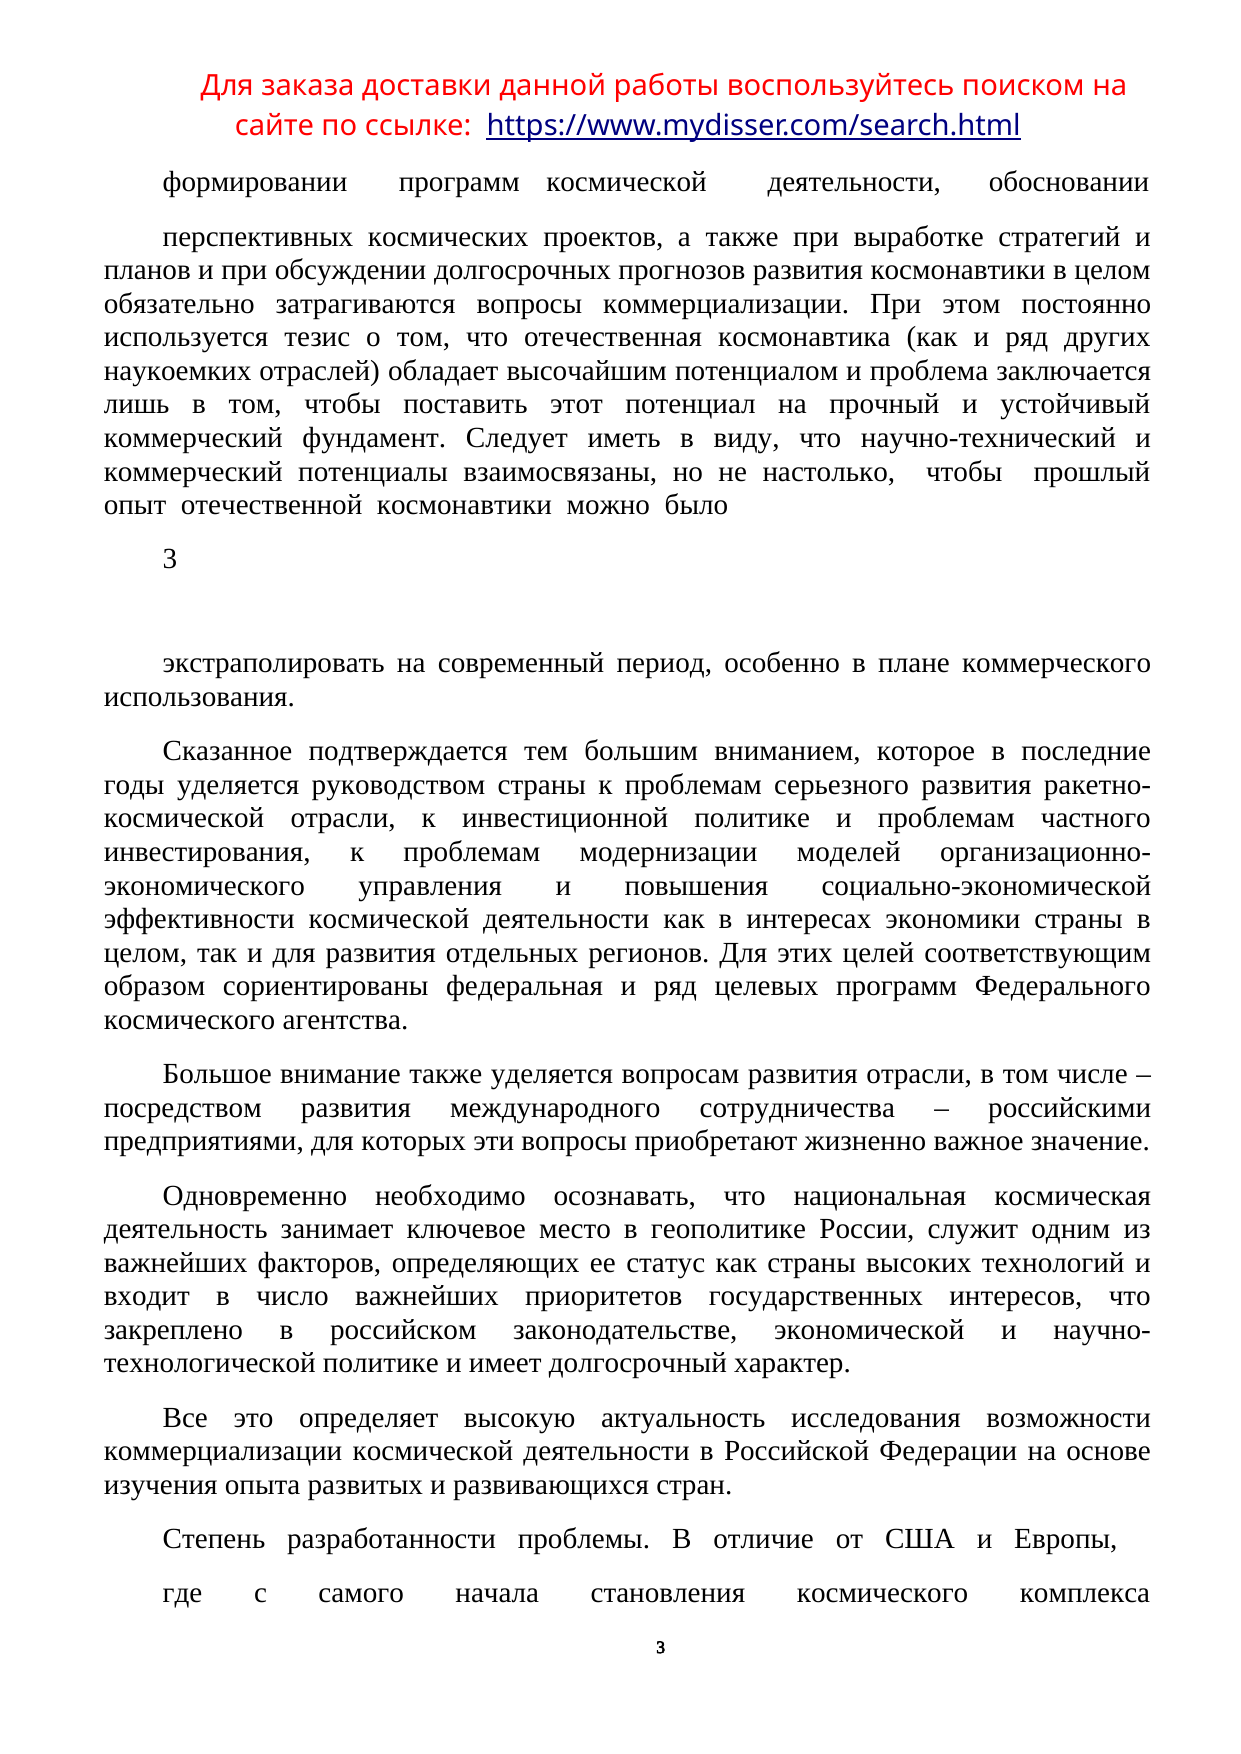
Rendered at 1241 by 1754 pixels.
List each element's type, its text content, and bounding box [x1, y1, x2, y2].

text перспективных космических проектов, а также при выработке стратегий и планов и при обсуждении долгосрочных прогнозов развития космонавтики в целом обязательно затрагиваются вопросы коммерциализации. При этом постоянно используется тезис о том, что отечественная космонавтика (как и ряд других наукоемких отраслей) обладает высочайшим потенциалом и проблема заключается лишь в том, чтобы поставить этот потенциал на прочный и устойчивый коммерческий фундамент. Следует иметь в виду, что научно-технический и коммерческий потенциалы взаимосвязаны, но не настолько, чтобы прошлый опыт отечественной космонавтики можно было [103, 219, 1152, 521]
text Большое внимание также уделяется вопросам развития отрасли, в том числе – посредством развития международного сотрудничества – российскими предприятиями, для которых эти вопросы приобретают жизненно важное значение. [103, 1056, 1152, 1157]
text Сказанное подтверждается тем большим вниманием, которое в последние годы уделяется руководством страны к проблемам серьезного развития ракетно-космической отрасли, к инвестиционной политике и проблемам частного инвестирования, к проблемам модернизации моделей организационно-экономического управления и повышения социально-экономической эффективности космической деятельности как в интересах экономики страны в целом, так и для развития отдельных регионов. Для этих целей соответствующим образом сориентированы федеральная и ряд целевых программ Федерального космического агентства. [103, 733, 1152, 1035]
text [103, 1576, 1152, 1609]
text экстраполировать на современный период, особенно в плане коммерческого использования. [103, 646, 1152, 713]
text Степень разработанности проблемы. В отличие от США и Европы, [103, 1521, 1152, 1555]
text Одновременно необходимо осознавать, что национальная космическая деятельность занимает ключевое место в геополитике России, служит одним из важнейших факторов, определяющих ее статус как страны высоких технологий и входит в число важнейших приоритетов государственных интересов, что закреплено в российском законодательстве, экономической и научно-технологической политике и имеет долгосрочный характер. [103, 1178, 1152, 1379]
text формировании программ космической деятельности, обосновании [103, 164, 1152, 198]
text Все это определяет высокую актуальность исследования возможности коммерциализации космической деятельности в Российской Федерации на основе изучения опыта развитых и развивающихся стран. [103, 1400, 1152, 1500]
text 3 [103, 542, 1152, 575]
